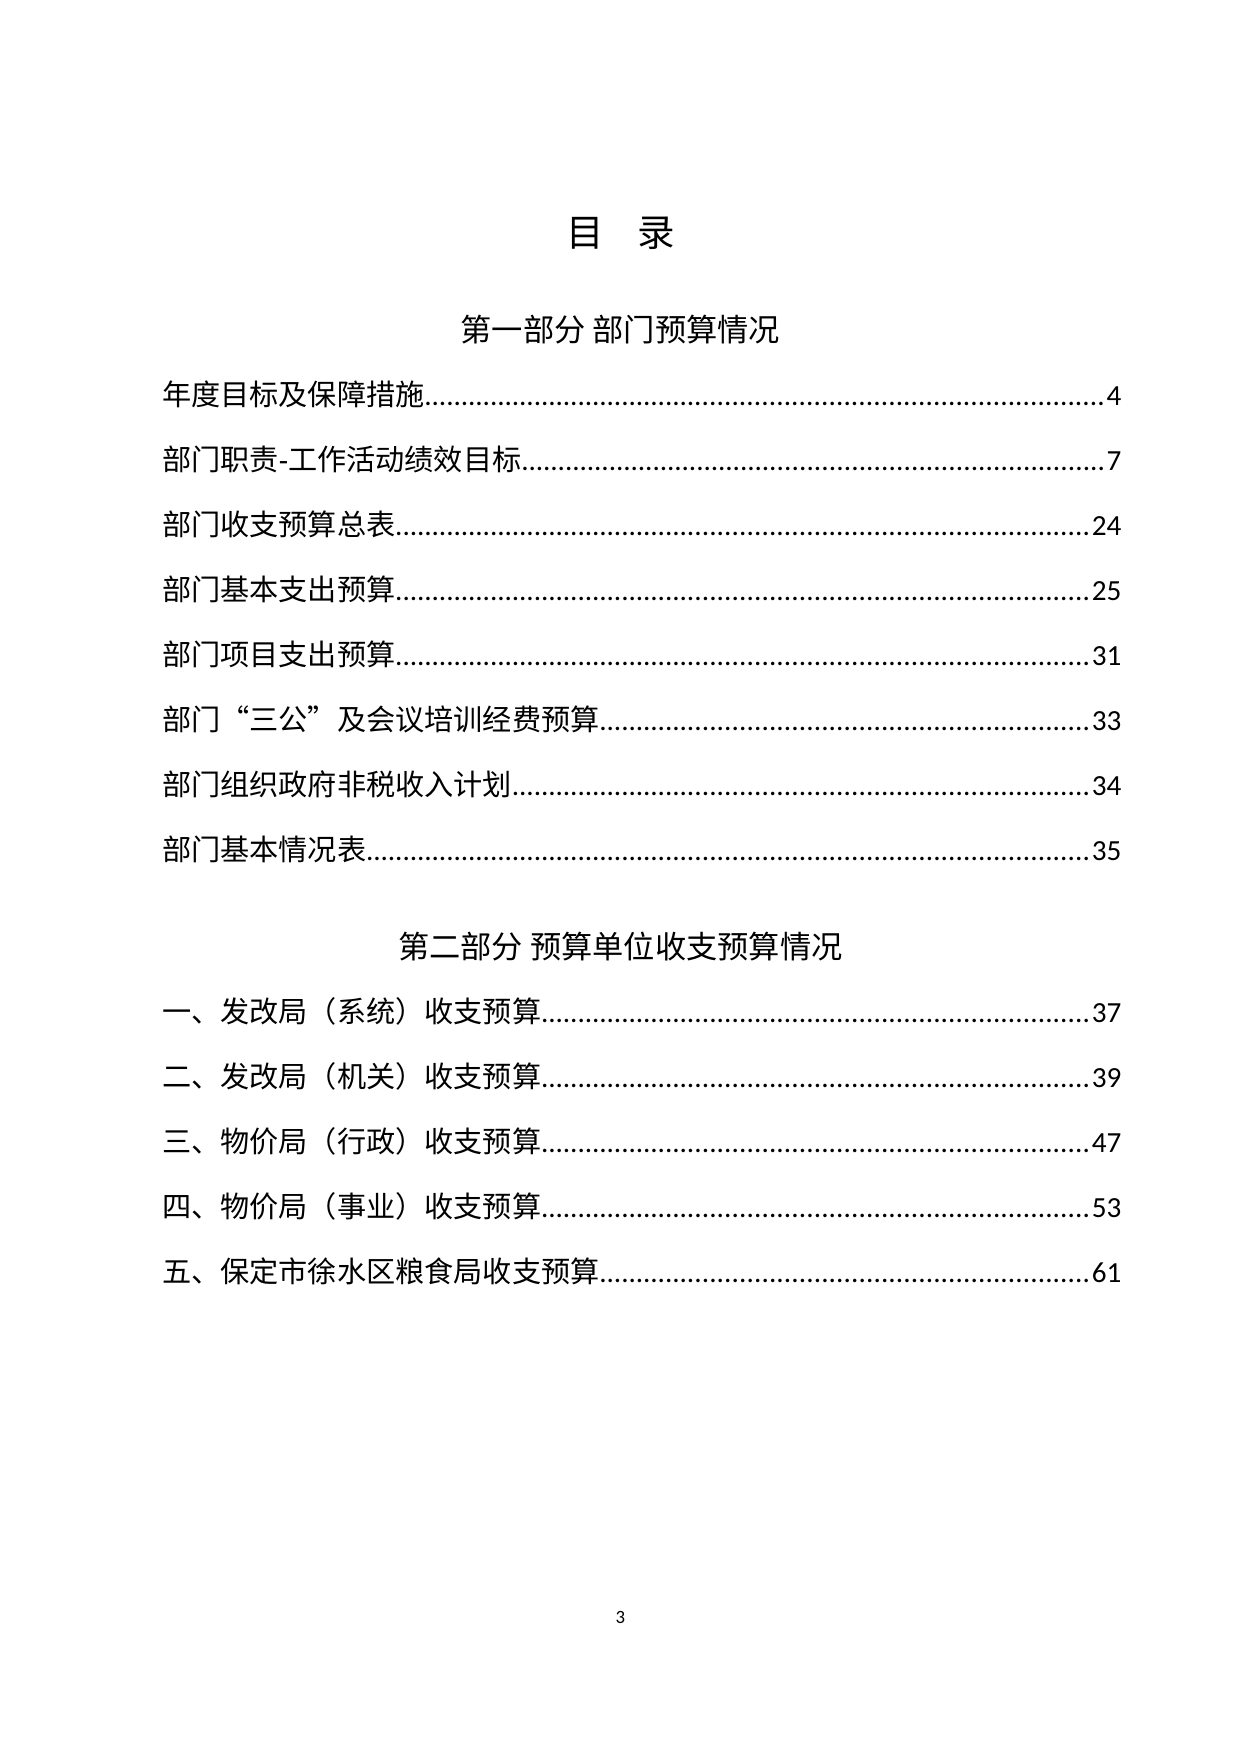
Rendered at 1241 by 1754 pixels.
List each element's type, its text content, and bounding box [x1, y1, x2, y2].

text 一、发改局（系统）收支预算 37 [162, 977, 1122, 1042]
text 部门基本情况表 35 [162, 815, 1122, 880]
text 第一部分 部门预算情况 [118, 295, 1122, 360]
text 年度目标及保障措施 4 [162, 360, 1122, 425]
text 目 录 [118, 197, 1122, 262]
text 部门项目支出预算 31 [162, 620, 1122, 685]
text 部门收支预算总表 24 [162, 490, 1122, 555]
text 二、发改局（机关）收支预算 39 [162, 1042, 1122, 1107]
text 四、物价局（事业）收支预算 53 [162, 1172, 1122, 1237]
text 部门职责-工作活动绩效目标 7 [162, 425, 1122, 490]
text 部门组织政府非税收入计划 34 [162, 750, 1122, 815]
text 三、物价局（行政）收支预算 47 [162, 1107, 1122, 1172]
text 第二部分 预算单位收支预算情况 [118, 912, 1122, 977]
text 部门基本支出预算 25 [162, 555, 1122, 620]
text 部门“三公”及会议培训经费预算 33 [162, 685, 1122, 750]
text 五、保定市徐水区粮食局收支预算 61 [162, 1237, 1122, 1302]
